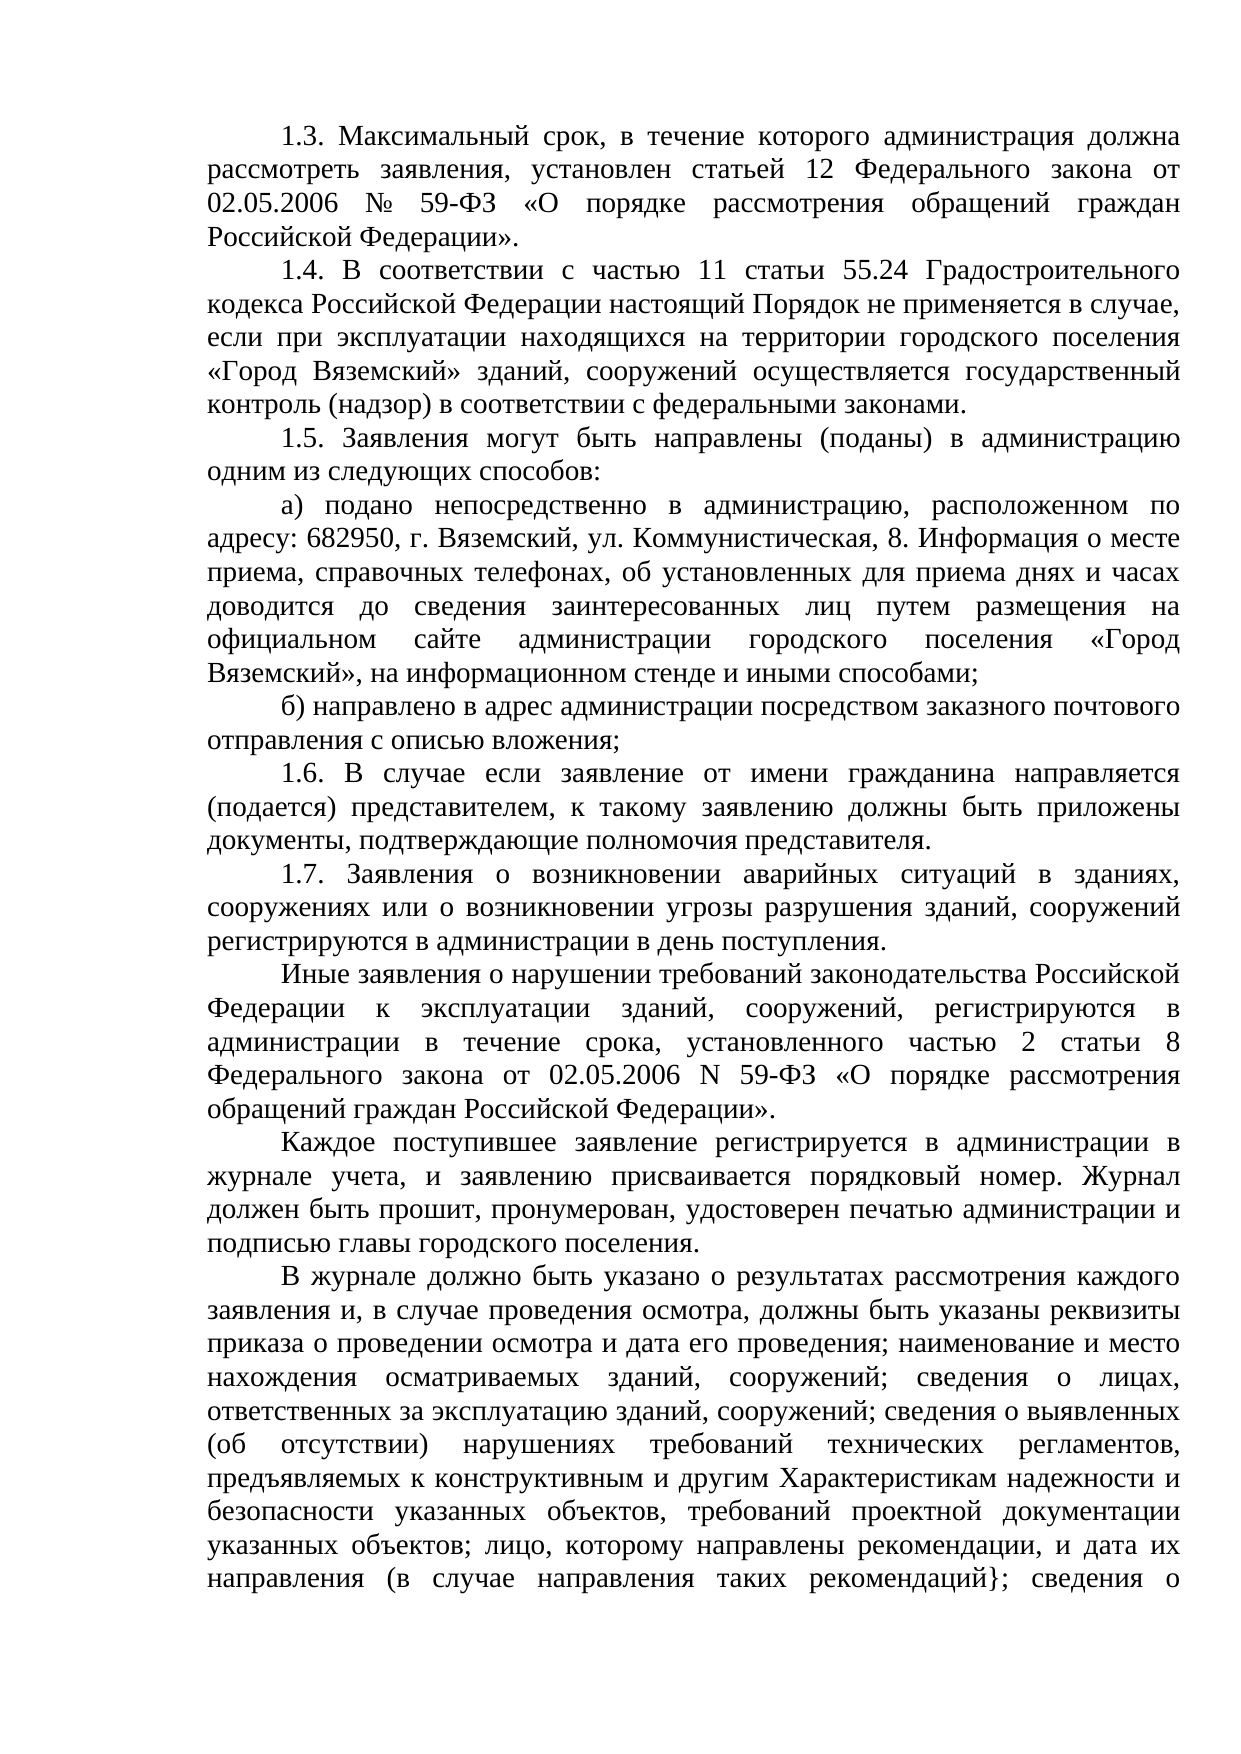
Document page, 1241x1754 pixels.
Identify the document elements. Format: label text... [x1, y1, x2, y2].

text 1.5. Заявления могут быть направлены (поданы) в администрацию одним из следующих способов: [207, 420, 1181, 487]
text б) направлено в адрес администрации посредством заказного почтового отправления с описью вложения; [207, 688, 1181, 755]
text 1.6. В случае если заявление от имени гражданина направляется (подается) представителем, к такому заявлению должны быть приложены документы, подтверждающие полномочия представителя. [207, 755, 1181, 856]
text 1.7. Заявления о возникновении аварийных ситуаций в зданиях, сооружениях или о возникновении угрозы разрушения зданий, сооружений регистрируются в администрации в день поступления. [207, 856, 1181, 957]
text а) подано непосредственно в администрацию, расположенном по адресу: 682950, г. Вяземский, ул. Коммунистическая, 8. Информация о месте приема, справочных телефонах, об установленных для приема днях и часах доводится до сведения заинтересованных лиц путем размещения на официальном сайте администрации городского поселения «Город Вяземский», на информационном стенде и иными способами; [207, 487, 1181, 688]
text Каждое поступившее заявление регистрируется в администрации в журнале учета, и заявлению присваивается порядковый номер. Журнал должен быть прошит, пронумерован, удостоверен печатью администрации и подписью главы городского поселения. [207, 1124, 1181, 1258]
text 1.3. Максимальный срок, в течение которого администрация должна рассмотреть заявления, установлен статьей 12 Федерального закона от 02.05.2006 № 59-ФЗ «О порядке рассмотрения обращений граждан Российской Федерации». [207, 118, 1181, 252]
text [207, 1258, 1181, 1594]
text 1.4. В соответствии с частью 11 статьи 55.24 Градостроительного кодекса Российской Федерации настоящий Порядок не применяется в случае, если при эксплуатации находящихся на территории городского поселения «Город Вяземский» зданий, сооружений осуществляется государственный контроль (надзор) в соответствии с федеральными законами. [207, 252, 1181, 420]
text Иные заявления о нарушении требований законодательства Российской Федерации к эксплуатации зданий, сооружений, регистрируются в администрации в течение срока, установленного частью 2 статьи 8 Федерального закона от 02.05.2006 N 59-ФЗ «О порядке рассмотрения обращений граждан Российской Федерации». [207, 957, 1181, 1124]
